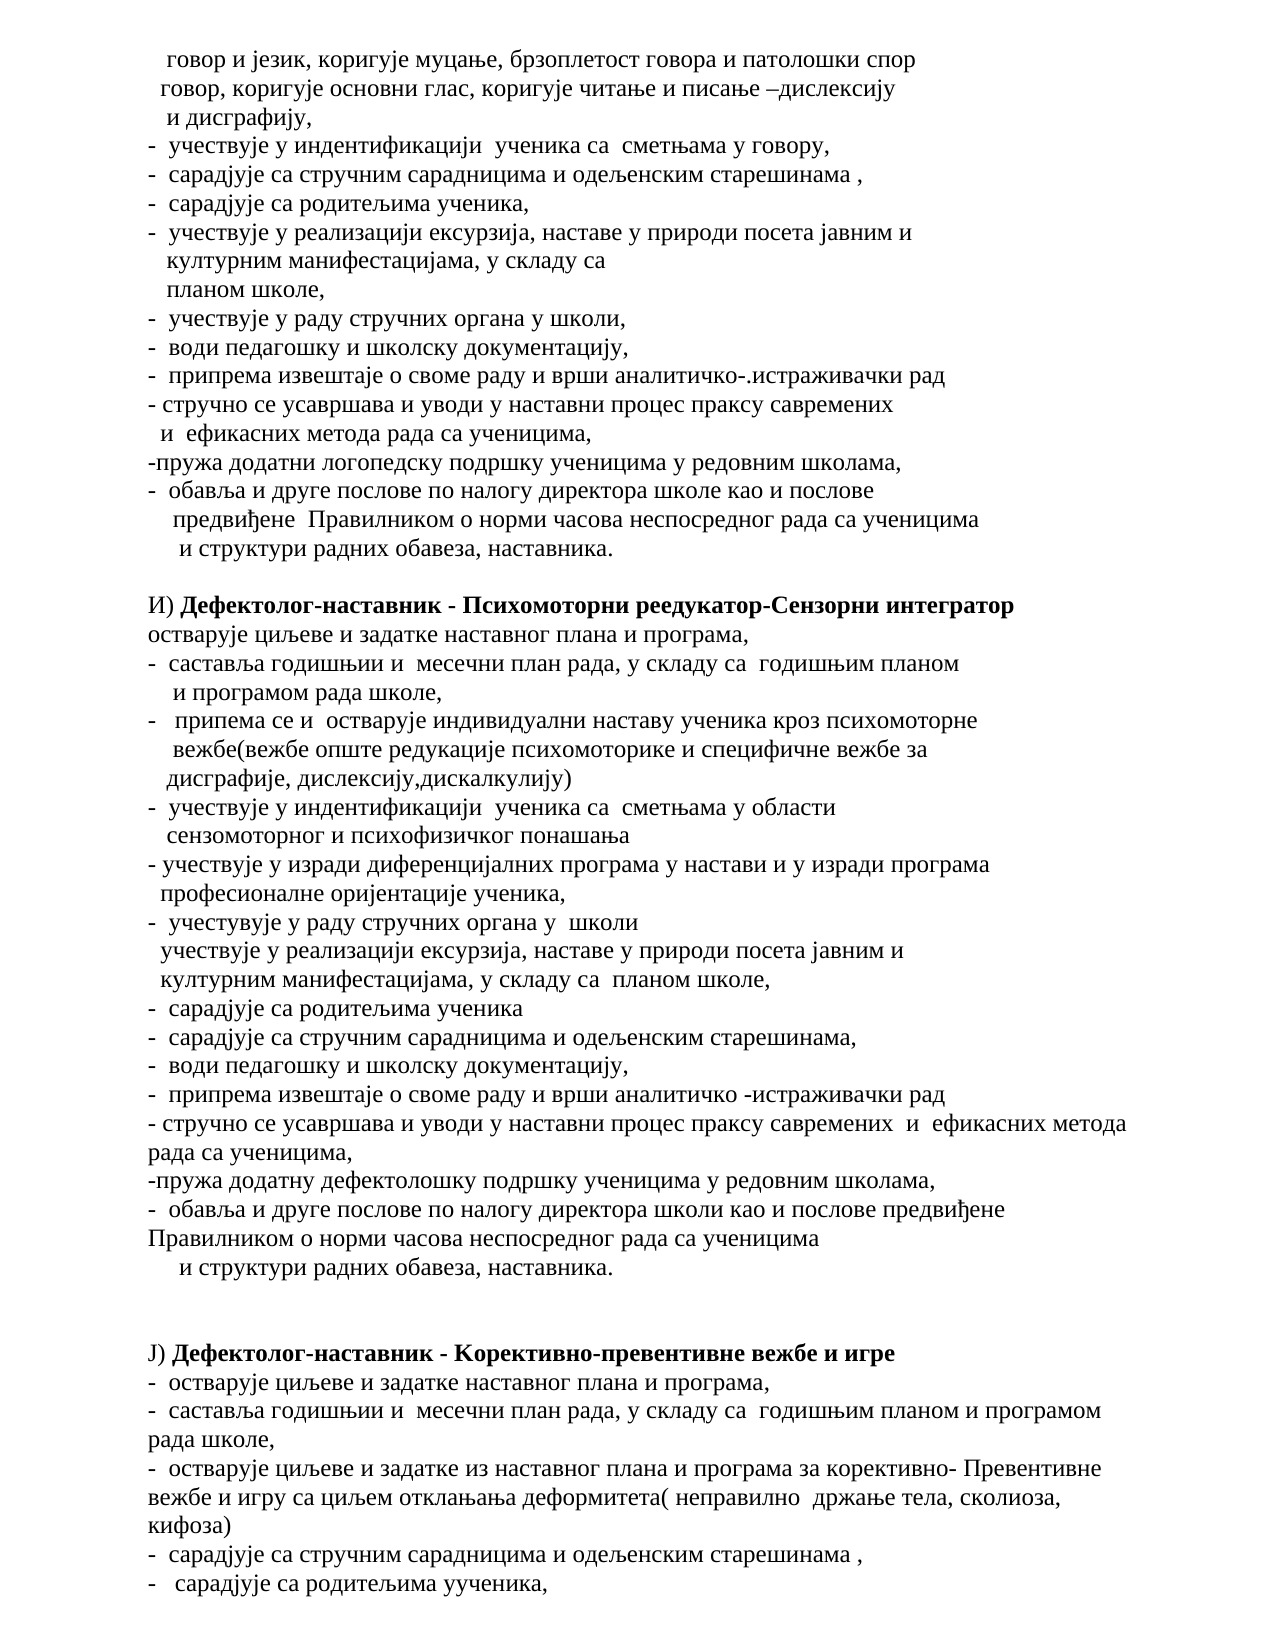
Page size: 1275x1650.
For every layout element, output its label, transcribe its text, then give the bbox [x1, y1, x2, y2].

text Ј) Дефектолог-наставник - Kорективно-превентивне вежбе и игре [148, 1338, 1127, 1367]
text - сарадјује са стручним сарадницима и одељенским старешинама, [148, 1022, 1127, 1051]
text - сарадјује са родитељима ученика [148, 993, 1127, 1022]
text - учестувује у раду стручних органа у школи [148, 907, 1127, 936]
text предвиђене Правилником о норми часова неспосредног рада са ученицима [148, 504, 1127, 533]
text остварује циљеве и задатке наставног плана и програма, [148, 619, 1127, 648]
text - стручно се усавршава и уводи у наставни процес праксу савремених и ефикасних метода рада са ученицима, [148, 1108, 1127, 1166]
text - учествује у индентификацији ученика са сметњама у области [148, 792, 1127, 821]
text -пружа додатни логопедску подршку ученицима у редовним школама, [148, 447, 1127, 476]
text - сарадјује са стручним сарадницима и одељенским старешинама , [148, 1539, 1127, 1568]
text И) Дефектолог-наставник - Психомоторни реедукатор-Сензорни интегратор [148, 591, 1127, 619]
text - припема се и остварује индивидуални наставу ученика кроз психомоторне [148, 706, 1127, 734]
text и структури радних обавеза, наставника. [148, 1252, 1127, 1281]
text - остварује циљеве и задатке наставног плана и програма, [148, 1367, 1127, 1396]
text и програмом рада школе, [148, 677, 1127, 706]
text културним манифестацијама, у складу са [148, 246, 1127, 274]
text и структури радних обавеза, наставника. [148, 533, 1127, 562]
text учествује у реализацији ексурзија, наставе у природи посета јавним и [148, 936, 1127, 964]
text - учествује у индентификацији ученика са сметњама у говору, [148, 131, 1127, 159]
text и ефикасних метода рада са ученицима, [148, 418, 1127, 447]
text - стручно се усавршава и уводи у наставни процес праксу савремених [148, 389, 1127, 418]
text и дисграфију, [148, 102, 1127, 131]
text - саставља годишњии и месечни план рада, у складу са годишњим планом [148, 648, 1127, 677]
text - остварује циљеве и задатке из наставног плана и програма за корективно- Превентивне вежбе и игру са циљем отклањања деформитета( неправилно држање тела, сколиоза, кифоза) [148, 1453, 1127, 1539]
text - обавља и друге послове по налогу директора школе као и послове [148, 476, 1127, 504]
text - води педагошку и школску документацију, [148, 1051, 1127, 1079]
text сензомоторног и психофизичког понашања [148, 821, 1127, 849]
text - саставља годишњии и месечни план рада, у складу са годишњим планом и програмом рада школе, [148, 1396, 1127, 1453]
text - сарадјује са родитељима ученика, [148, 188, 1127, 217]
text говор и језик, коригује муцање, брзоплетост говора и патолошки спор [148, 44, 1127, 73]
text - припрема извештаје о своме раду и врши аналитичко -истраживачки рад [148, 1079, 1127, 1108]
text културним манифестацијама, у складу са планом школе, [148, 964, 1127, 993]
text - сарадјује са стручним сарадницима и одељенским старешинама , [148, 159, 1127, 188]
text -пружа додатну дефектолошку подршку ученицима у редовним школама, [148, 1166, 1127, 1194]
text - води педагошку и школску документацију, [148, 332, 1127, 361]
text - обавља и друге послове по налогу директора школи као и послове предвиђене Правилником о норми часова неспосредног рада са ученицима [148, 1194, 1127, 1252]
text - учествује у реализацији ексурзија, наставе у природи посета јавним и [148, 217, 1127, 246]
text - сарадјује са родитељима уученика, [148, 1568, 1127, 1597]
text планом школе, [148, 274, 1127, 303]
text дисграфије, дислексију,дискалкулију) [148, 763, 1127, 792]
text професионалне оријентације ученика, [148, 878, 1127, 907]
text - учествује у раду стручних органа у школи, [148, 303, 1127, 332]
text - припрема извештаје о своме раду и врши аналитичко-.истраживачки рад [148, 361, 1127, 389]
text говор, коригује основни глас, коригује читање и писање –дислексију [148, 73, 1127, 102]
text - учествује у изради диференцијалних програма у настави и у изради програма [148, 849, 1127, 878]
text вежбе(вежбе опште редукације психомоторике и специфичне вежбе за [148, 734, 1127, 763]
